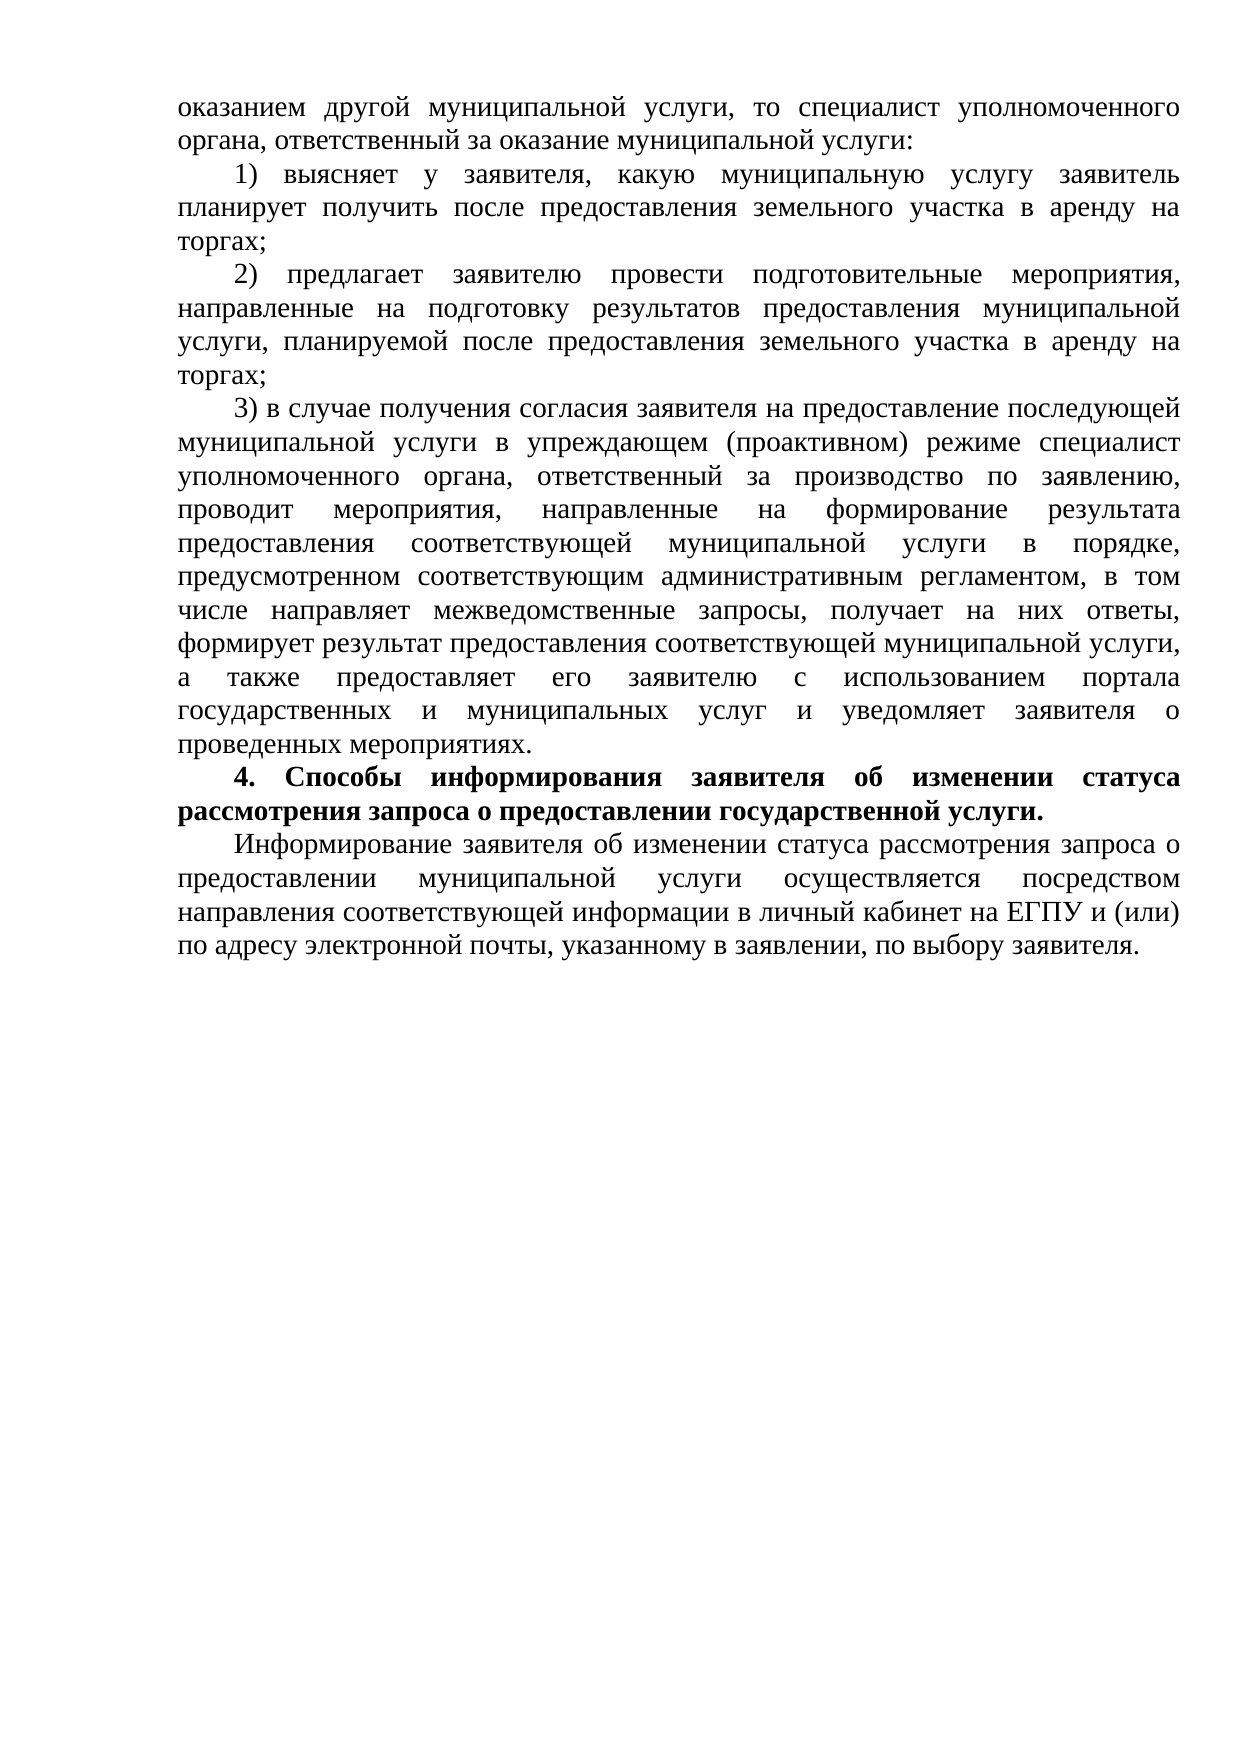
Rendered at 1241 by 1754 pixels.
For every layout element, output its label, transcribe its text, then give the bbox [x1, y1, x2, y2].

text 2) предлагает заявителю провести подготовительные мероприятия, направленные на подготовку результатов предоставления муниципальной услуги, планируемой после предоставления земельного участка в аренду на торгах; [177, 256, 1181, 391]
text Информирование заявителя об изменении статуса рассмотрения запроса о предоставлении муниципальной услуги осуществляется посредством направления соответствующей информации в личный кабинет на ЕГПУ и (или) по адресу электронной почты, указанному в заявлении, по выбору заявителя. [177, 827, 1181, 961]
text 1) выясняет у заявителя, какую муниципальную услугу заявитель планирует получить после предоставления земельного участка в аренду на торгах; [177, 156, 1181, 256]
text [177, 89, 1181, 156]
text 3) в случае получения согласия заявителя на предоставление последующей муниципальной услуги в упреждающем (проактивном) режиме специалист уполномоченного органа, ответственный за производство по заявлению, проводит мероприятия, направленные на формирование результата предоставления соответствующей муниципальной услуги в порядке, предусмотренном соответствующим административным регламентом, в том числе направляет межведомственные запросы, получает на них ответы, формирует результат предоставления соответствующей муниципальной услуги, а также предоставляет его заявителю с использованием портала государственных и муниципальных услуг и уведомляет заявителя о проведенных мероприятиях. [177, 391, 1181, 759]
text 4. Способы информирования заявителя об изменении статуса рассмотрения запроса о предоставлении государственной услуги. [177, 759, 1181, 827]
